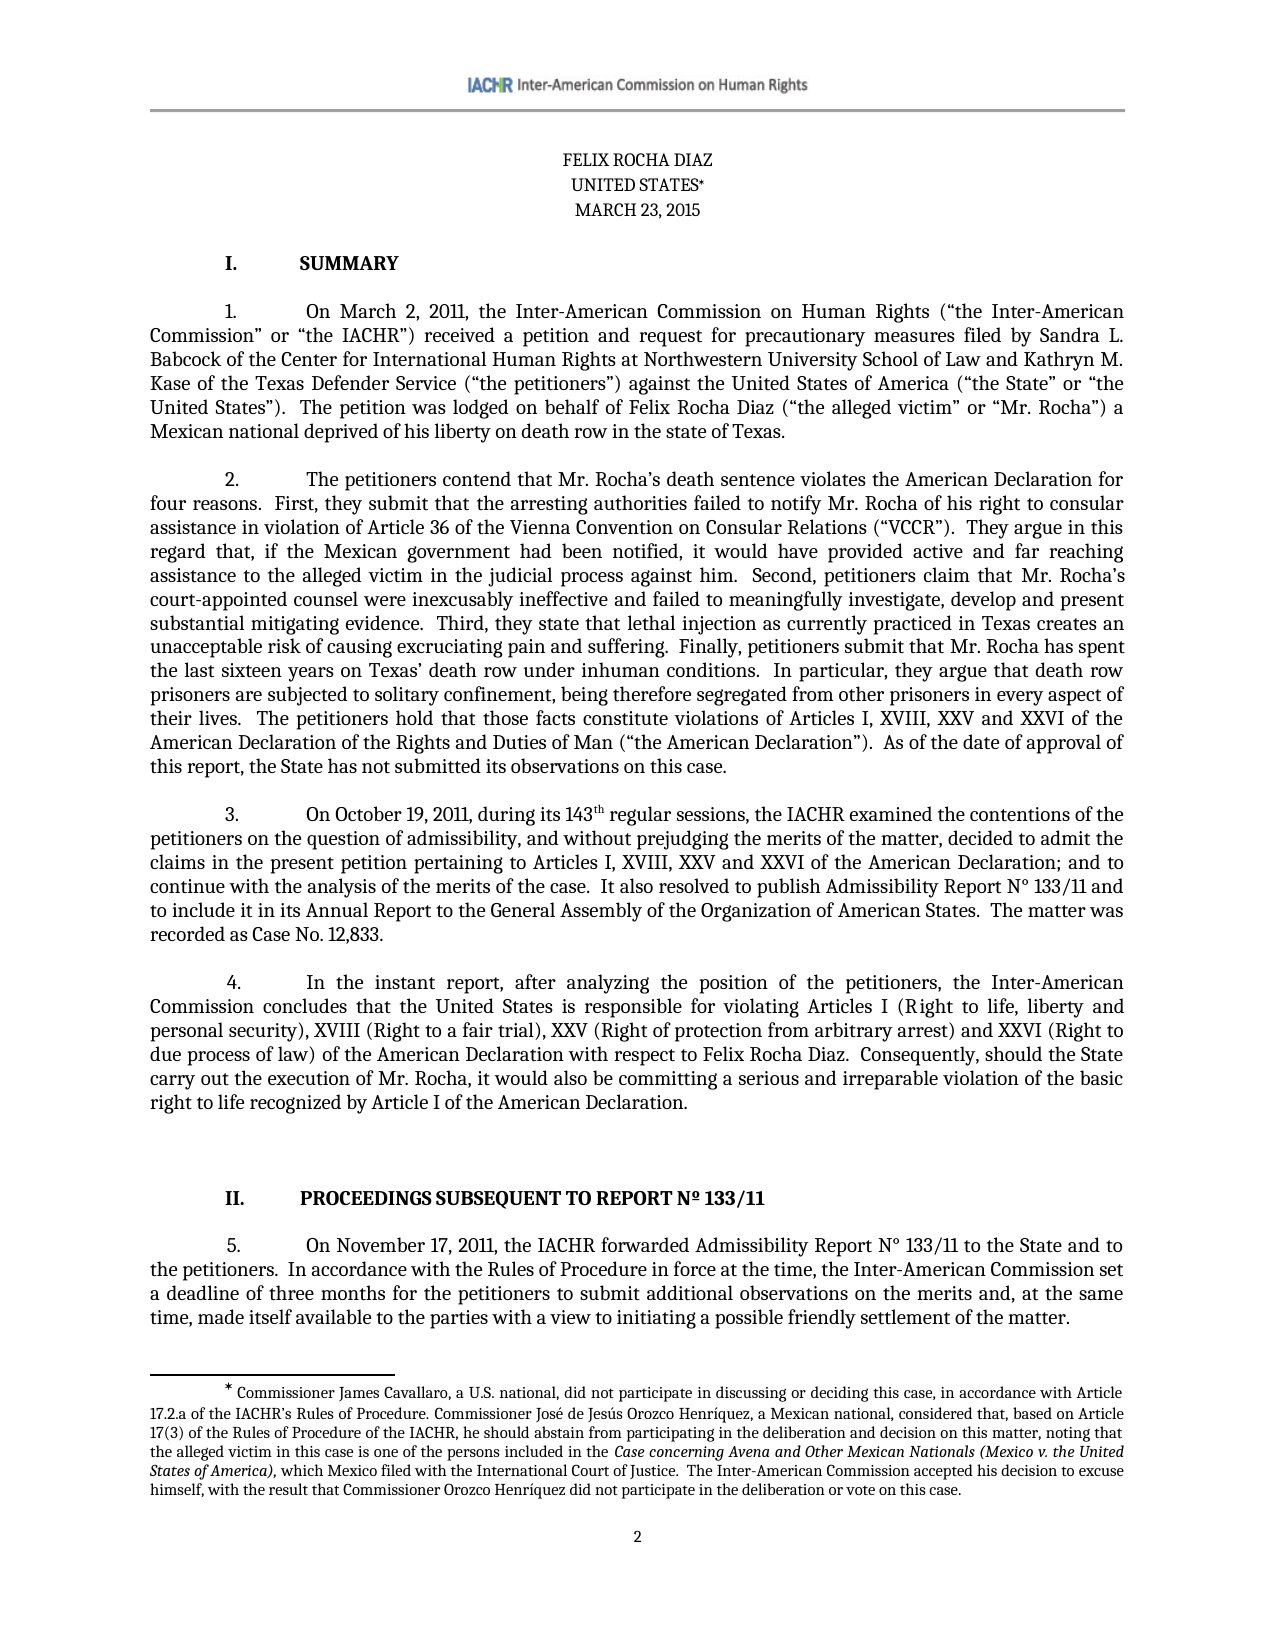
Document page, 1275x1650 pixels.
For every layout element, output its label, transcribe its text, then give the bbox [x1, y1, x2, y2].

list In the instant report, after analyzing the position of the petitioners, the Inter-American Commission concludes that the United States is responsible for violating Articles I (Right to life, liberty and personal security), XVIII (Right to a fair trial), XXV (Right of protection from arbitrary arrest) and XXVI (Right to due process of law) of the American Declaration with respect to Felix Rocha Diaz. Consequently, should the State carry out the execution of Mr. Rocha, it would also be committing a serious and irreparable violation of the basic right to life recognized by Article I of the American Declaration. [150, 971, 1125, 1114]
picture [456, 75, 819, 95]
text UNITED STATES MARCH 23, 2015 [150, 175, 1125, 221]
text I. SUMMARY [150, 252, 1125, 276]
list The petitioners contend that Mr. Rocha’s death sentence violates the American Declaration for four reasons. First, they submit that the arresting authorities failed to notify Mr. Rocha of his right to consular assistance in violation of Article 36 of the Vienna Convention on Consular Relations (“VCCR”). They argue in this regard that, if the Mexican government had been notified, it would have provided active and far reaching assistance to the alleged victim in the judicial process against him. Second, petitioners claim that Mr. Rocha’s court-appointed counsel were inexcusably ineffective and failed to meaningfully investigate, develop and present substantial mitigating evidence. Third, they state that lethal injection as currently practiced in Texas creates an unacceptable risk of causing excruciating pain and suffering. Finally, petitioners submit that Mr. Rocha has spent the last sixteen years on Texas’ death row under inhuman conditions. In particular, they argue that death row prisoners are subjected to solitary confinement, being therefore segregated from other prisoners in every aspect of their lives. The petitioners hold that those facts constitute violations of Articles I, XVIII, XXV and XXVI of the American Declaration of the Rights and Duties of Man (“the American Declaration”). As of the date of approval of this report, the State has not submitted its observations on this case. [150, 467, 1125, 779]
list On November 17, 2011, the IACHR forwarded Admissibility Report N° 133/11 to the State and to the petitioners. In accordance with the Rules of Procedure in force at the time, the Inter-American Commission set a deadline of three months for the petitioners to submit additional observations on the merits and, at the same time, made itself available to the parties with a view to initiating a possible friendly settlement of the matter. [150, 1234, 1125, 1330]
text II. PROCEEDINGS SUBSEQUENT TO REPORT Nº 133/11 [150, 1186, 1125, 1210]
list On March 2, 2011, the Inter-American Commission on Human Rights (“the Inter-American Commission” or “the IACHR”) received a petition and request for precautionary measures filed by Sandra L. Babcock of the Center for International Human Rights at Northwestern University School of Law and Kathryn M. Kase of the Texas Defender Service (“the petitioners”) against the United States of America (“the State” or “the United States”). The petition was lodged on behalf of Felix Rocha Diaz (“the alleged victim” or “Mr. Rocha”) a Mexican national deprived of his liberty on death row in the state of Texas. [150, 300, 1125, 443]
list On October 19, 2011, during its 143th regular sessions, the IACHR examined the contentions of the petitioners on the question of admissibility, and without prejudging the merits of the matter, decided to admit the claims in the present petition pertaining to Articles I, XVIII, XXV and XXVI of the American Declaration; and to continue with the analysis of the merits of the case. It also resolved to publish Admissibility Report N° 133/11 and to include it in its Annual Report to the General Assembly of the Organization of American States. The matter was recorded as Case No. 12,833. [150, 803, 1125, 947]
text FELIX ROCHA DIAZ [150, 150, 1125, 172]
